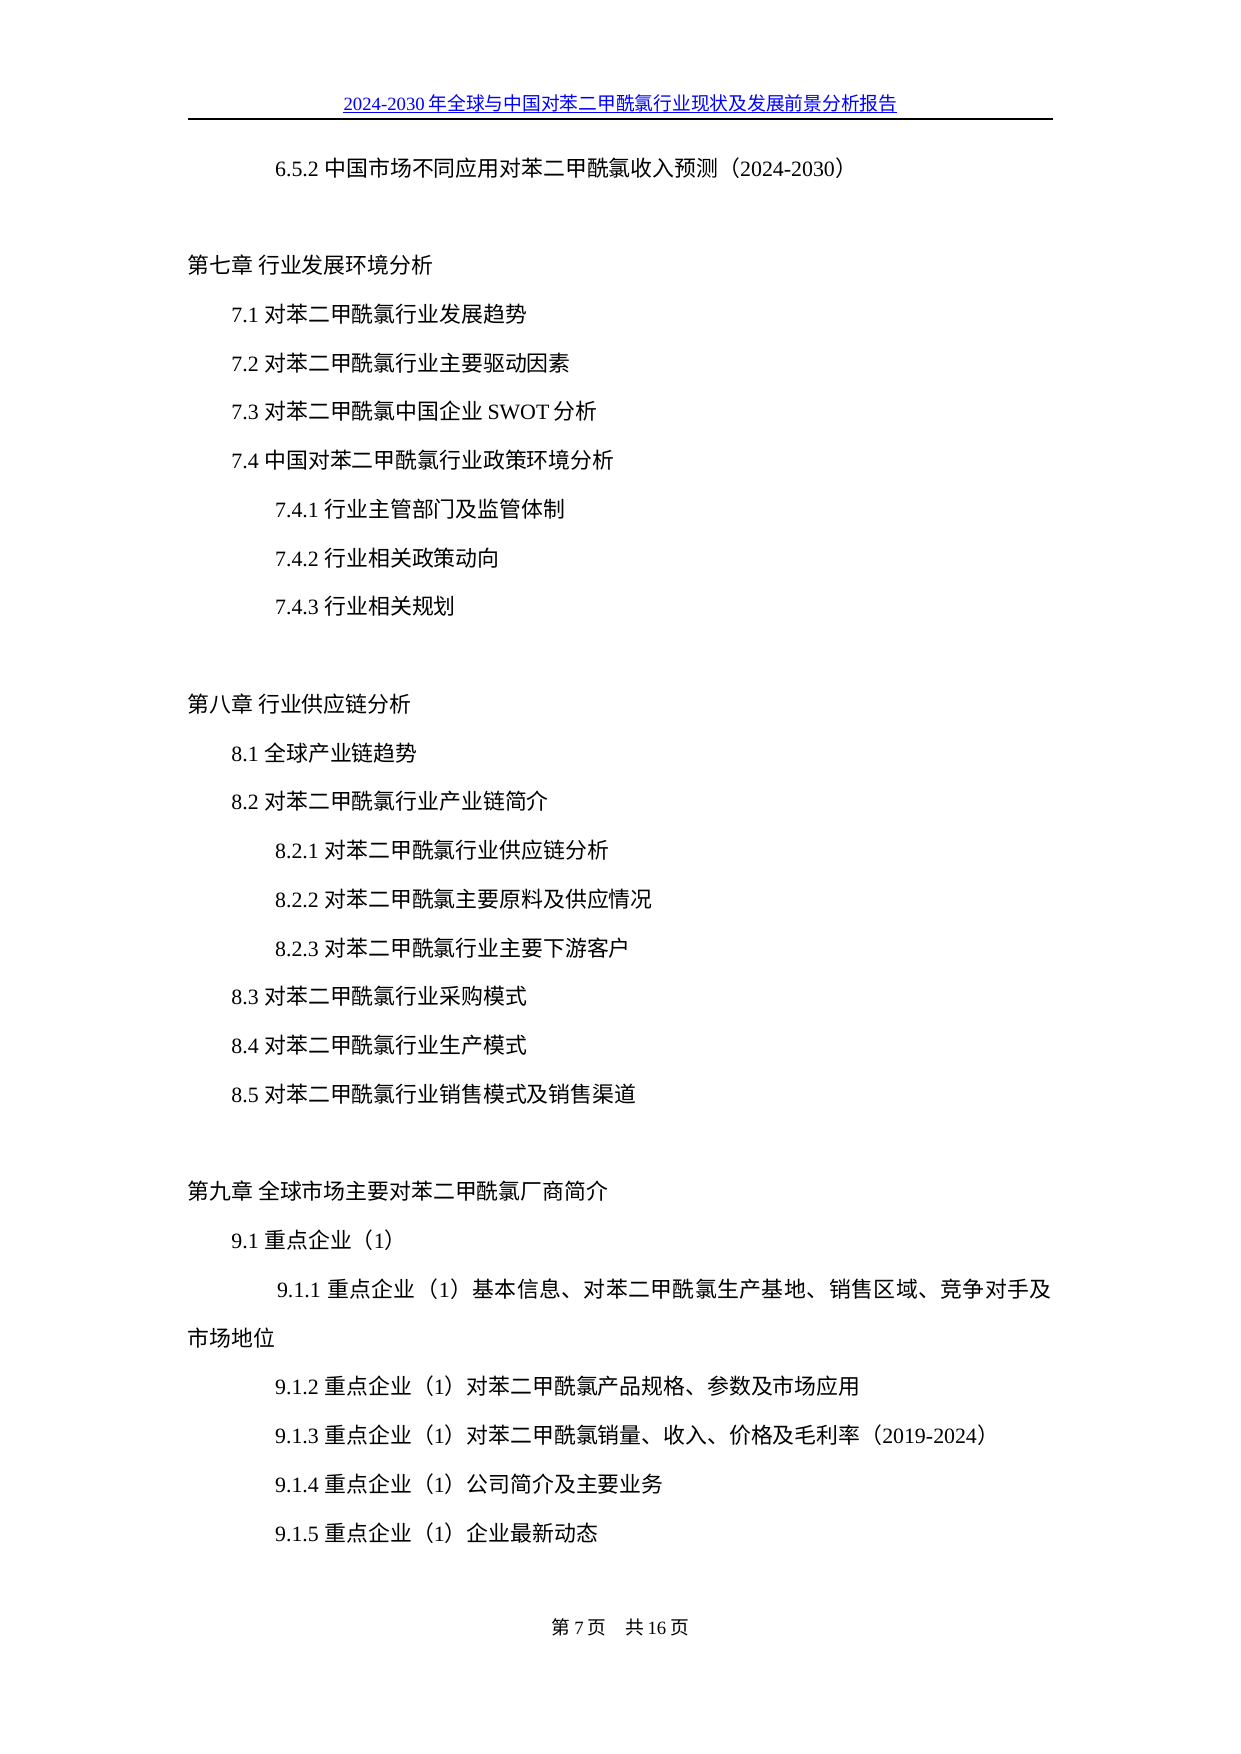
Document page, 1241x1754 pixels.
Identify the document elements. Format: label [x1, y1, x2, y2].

text [187, 150, 1053, 1548]
